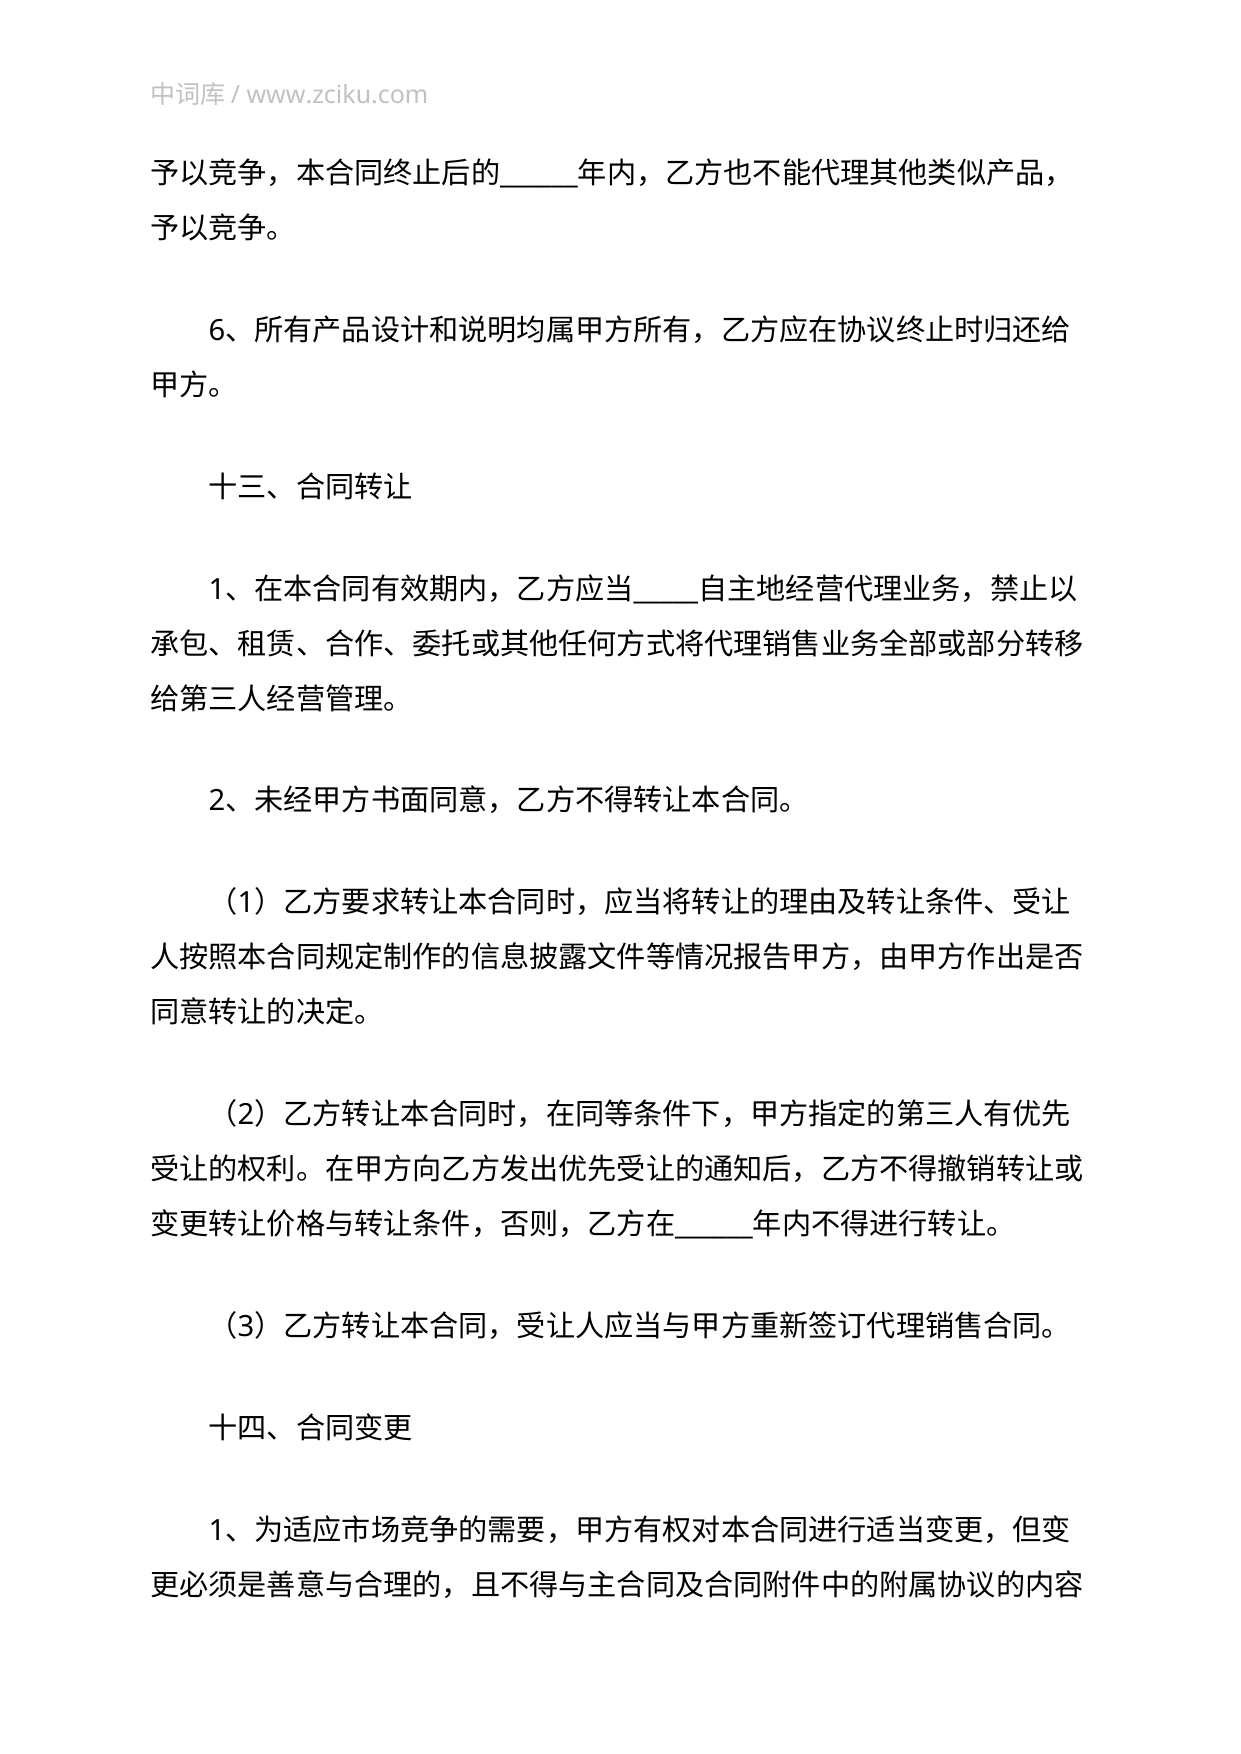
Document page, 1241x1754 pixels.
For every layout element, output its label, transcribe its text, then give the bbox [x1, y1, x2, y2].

text 6、所有产品设计和说明均属甲方所有，乙方应在协议终止时归还给甲方。 [150, 307, 1090, 404]
text 十三、合同转让 [150, 463, 1090, 506]
text 十四、合同变更 [150, 1404, 1090, 1447]
text 1、在本合同有效期内，乙方应当_____自主地经营代理业务，禁止以承包、租赁、合作、委托或其他任何方式将代理销售业务全部或部分转移给第三人经营管理。 [150, 565, 1090, 717]
text 2、未经甲方书面同意，乙方不得转让本合同。 [150, 777, 1090, 819]
text （3）乙方转让本合同，受让人应当与甲方重新签订代理销售合同。 [150, 1302, 1090, 1345]
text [150, 1506, 1090, 1603]
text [150, 150, 1090, 247]
text （2）乙方转让本合同时，在同等条件下，甲方指定的第三人有优先受让的权利。在甲方向乙方发出优先受让的通知后，乙方不得撤销转让或变更转让价格与转让条件，否则，乙方在______年内不得进行转让。 [150, 1091, 1090, 1243]
text （1）乙方要求转让本合同时，应当将转让的理由及转让条件、受让人按照本合同规定制作的信息披露文件等情况报告甲方，由甲方作出是否同意转让的决定。 [150, 879, 1090, 1031]
